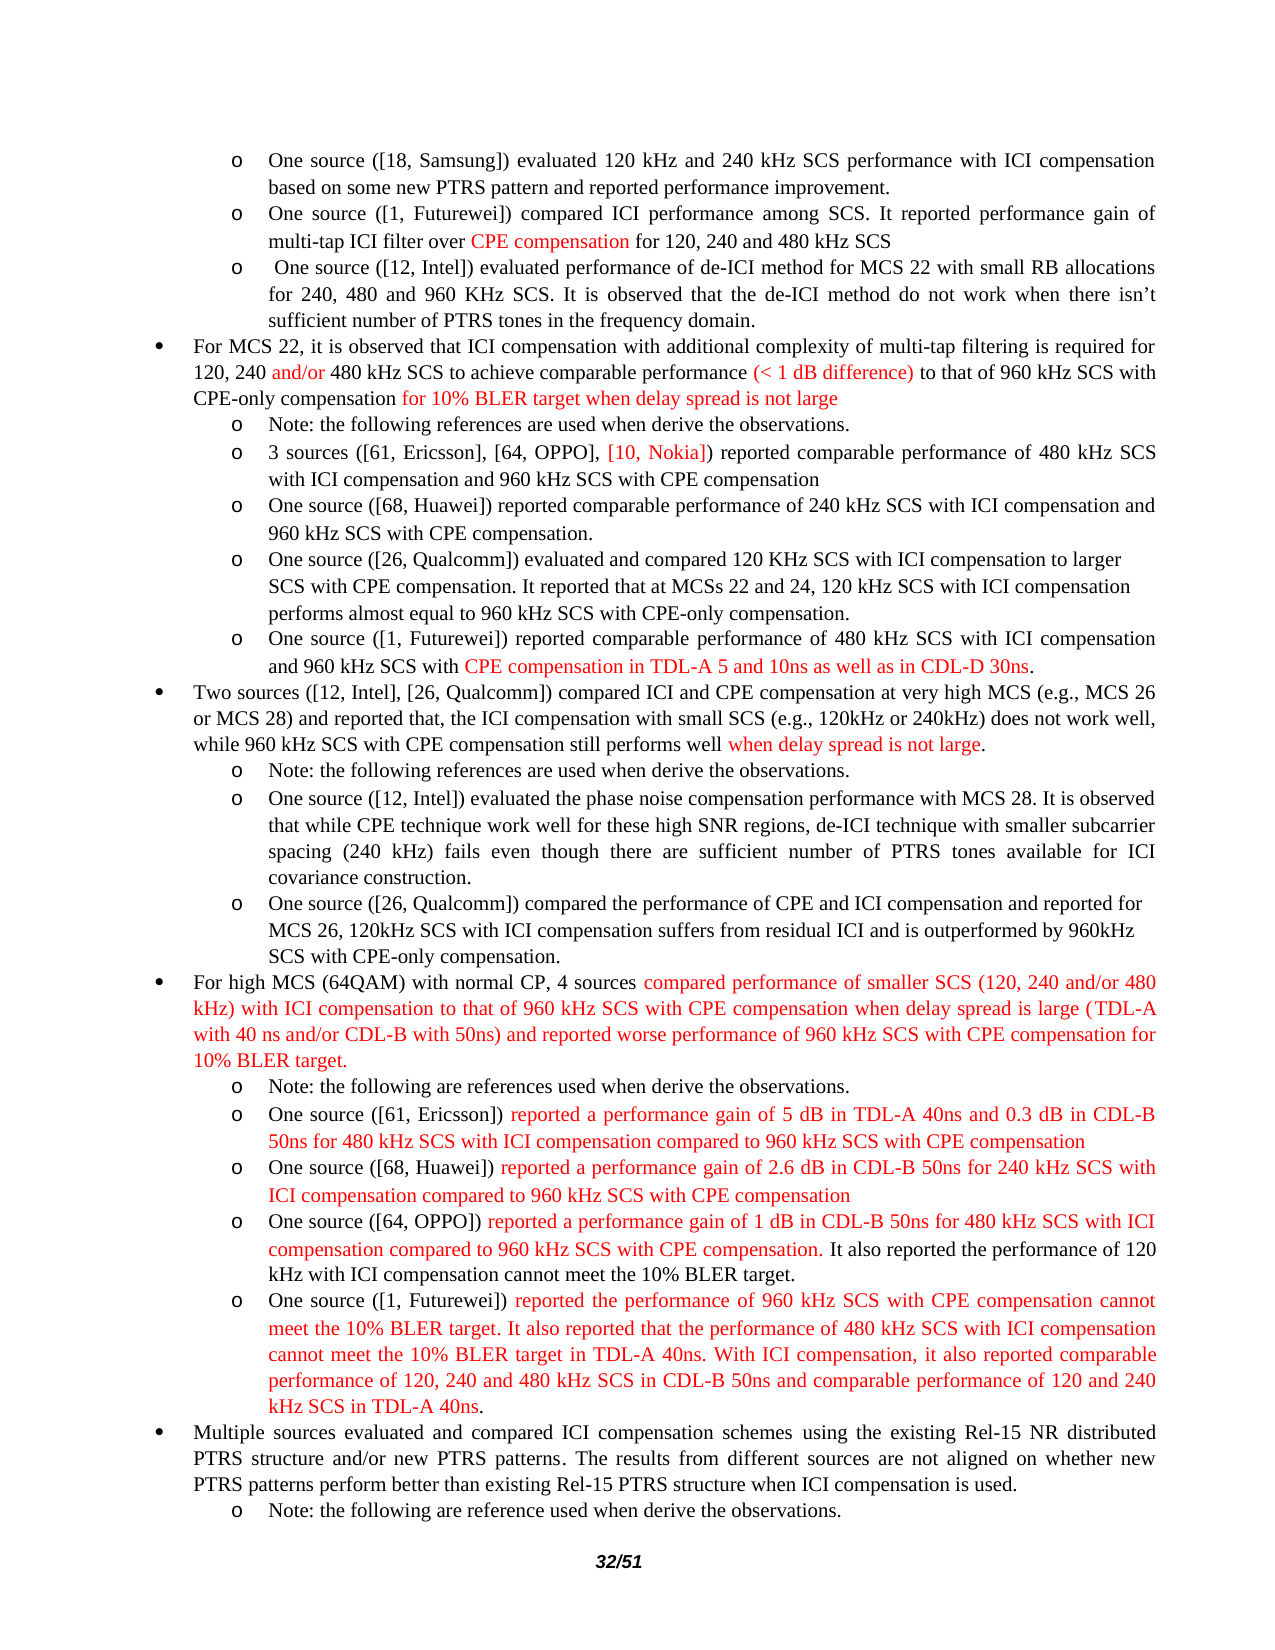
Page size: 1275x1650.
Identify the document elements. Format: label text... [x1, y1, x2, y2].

list Two sources ([12, Intel], [26, Qualcomm]) compared ICI and CPE compensation at very high MCS (e.g., MCS 26 or MCS 28) and reported that, the ICI compensation with small SCS (e.g., 120kHz or 240kHz) does not work well, while 960 kHz SCS with CPE compensation still performs well when delay spread is not large. [156, 680, 1157, 756]
list One source ([12, Intel]) evaluated the phase noise compensation performance with MCS 28. It is observed that while CPE technique work well for these high SNR regions, de-ICI technique with smaller subcarrier spacing (240 kHz) fails even though there are sufficient number of PTRS tones available for ICI covariance construction. [231, 785, 1157, 889]
list One source ([1, Futurewei]) reported comparable performance of 480 kHz SCS with ICI compensation and 960 kHz SCS with CPE compensation in TDL-A 5 and 10ns as well as in CDL-D 30ns. [231, 626, 1157, 678]
list Note: the following are references used when derive the observations. [231, 1074, 1157, 1100]
list 3 sources ([61, Ericsson], [64, OPPO], [10, Nokia]) reported comparable performance of 480 kHz SCS with ICI compensation and 960 kHz SCS with CPE compensation [231, 440, 1157, 491]
list Note: the following references are used when derive the observations. [231, 412, 1157, 438]
list Note: the following are reference used when derive the observations. [231, 1497, 1157, 1523]
list One source ([1, Futurewei]) compared ICI performance among SCS. It reported performance gain of multi-tap ICI filter over CPE compensation for 120, 240 and 480 kHz SCS [231, 201, 1157, 253]
list For MCS 22, it is observed that ICI compensation with additional complexity of multi-tap filtering is required for 120, 240 and/or 480 kHz SCS to achieve comparable performance (< 1 dB difference) to that of 960 kHz SCS with CPE-only compensation for 10% BLER target when delay spread is not large [156, 334, 1157, 410]
list One source ([68, Huawei]) reported a performance gain of 2.6 dB in CDL-B 50ns for 240 kHz SCS with ICI compensation compared to 960 kHz SCS with CPE compensation [231, 1155, 1157, 1207]
list One source ([26, Qualcomm]) compared the performance of CPE and ICI compensation and reported for MCS 26, 120kHz SCS with ICI compensation suffers from residual ICI and is outperformed by 960kHz SCS with CPE-only compensation. [231, 891, 1157, 968]
list Note: the following references are used when derive the observations. [231, 758, 1157, 783]
list One source ([64, OPPO]) reported a performance gain of 1 dB in CDL-B 50ns for 480 kHz SCS with ICI compensation compared to 960 kHz SCS with CPE compensation. It also reported the performance of 120 kHz with ICI compensation cannot meet the 10% BLER target. [231, 1209, 1157, 1286]
list Multiple sources evaluated and compared ICI compensation schemes using the existing Rel-15 NR distributed PTRS structure and/or new PTRS patterns. The results from different sources are not aligned on whether new PTRS patterns perform better than existing Rel-15 PTRS structure when ICI compensation is used. [156, 1420, 1157, 1496]
list One source ([1, Futurewei]) reported the performance of 960 kHz SCS with CPE compensation cannot meet the 10% BLER target. It also reported that the performance of 480 kHz SCS with ICI compensation cannot meet the 10% BLER target in TDL-A 40ns. With ICI compensation, it also reported comparable performance of 120, 240 and 480 kHz SCS in CDL-B 50ns and comparable performance of 120 and 240 kHz SCS in TDL-A 40ns. [231, 1288, 1157, 1418]
list One source ([18, Samsung]) evaluated 120 kHz and 240 kHz SCS performance with ICI compensation based on some new PTRS pattern and reported performance improvement. [231, 148, 1157, 199]
list One source ([12, Intel]) evaluated performance of de-ICI method for MCS 22 with small RB allocations for 240, 480 and 960 KHz SCS. It is observed that the de-ICI method do not work when there isn’t sufficient number of PTRS tones in the frequency domain. [231, 255, 1157, 332]
list One source ([61, Ericsson]) reported a performance gain of 5 dB in TDL-A 40ns and 0.3 dB in CDL-B 50ns for 480 kHz SCS with ICI compensation compared to 960 kHz SCS with CPE compensation [231, 1102, 1157, 1153]
list One source ([26, Qualcomm]) evaluated and compared 120 KHz SCS with ICI compensation to larger SCS with CPE compensation. It reported that at MCSs 22 and 24, 120 kHz SCS with ICI compensation performs almost equal to 960 kHz SCS with CPE-only compensation. [231, 547, 1157, 624]
list One source ([68, Huawei]) reported comparable performance of 240 kHz SCS with ICI compensation and 960 kHz SCS with CPE compensation. [231, 493, 1157, 545]
list For high MCS (64QAM) with normal CP, 4 sources compared performance of smaller SCS (120, 240 and/or 480 kHz) with ICI compensation to that of 960 kHz SCS with CPE compensation when delay spread is large (TDL-A with 40 ns and/or CDL-B with 50ns) and reported worse performance of 960 kHz SCS with CPE compensation for 10% BLER target. [156, 970, 1157, 1072]
